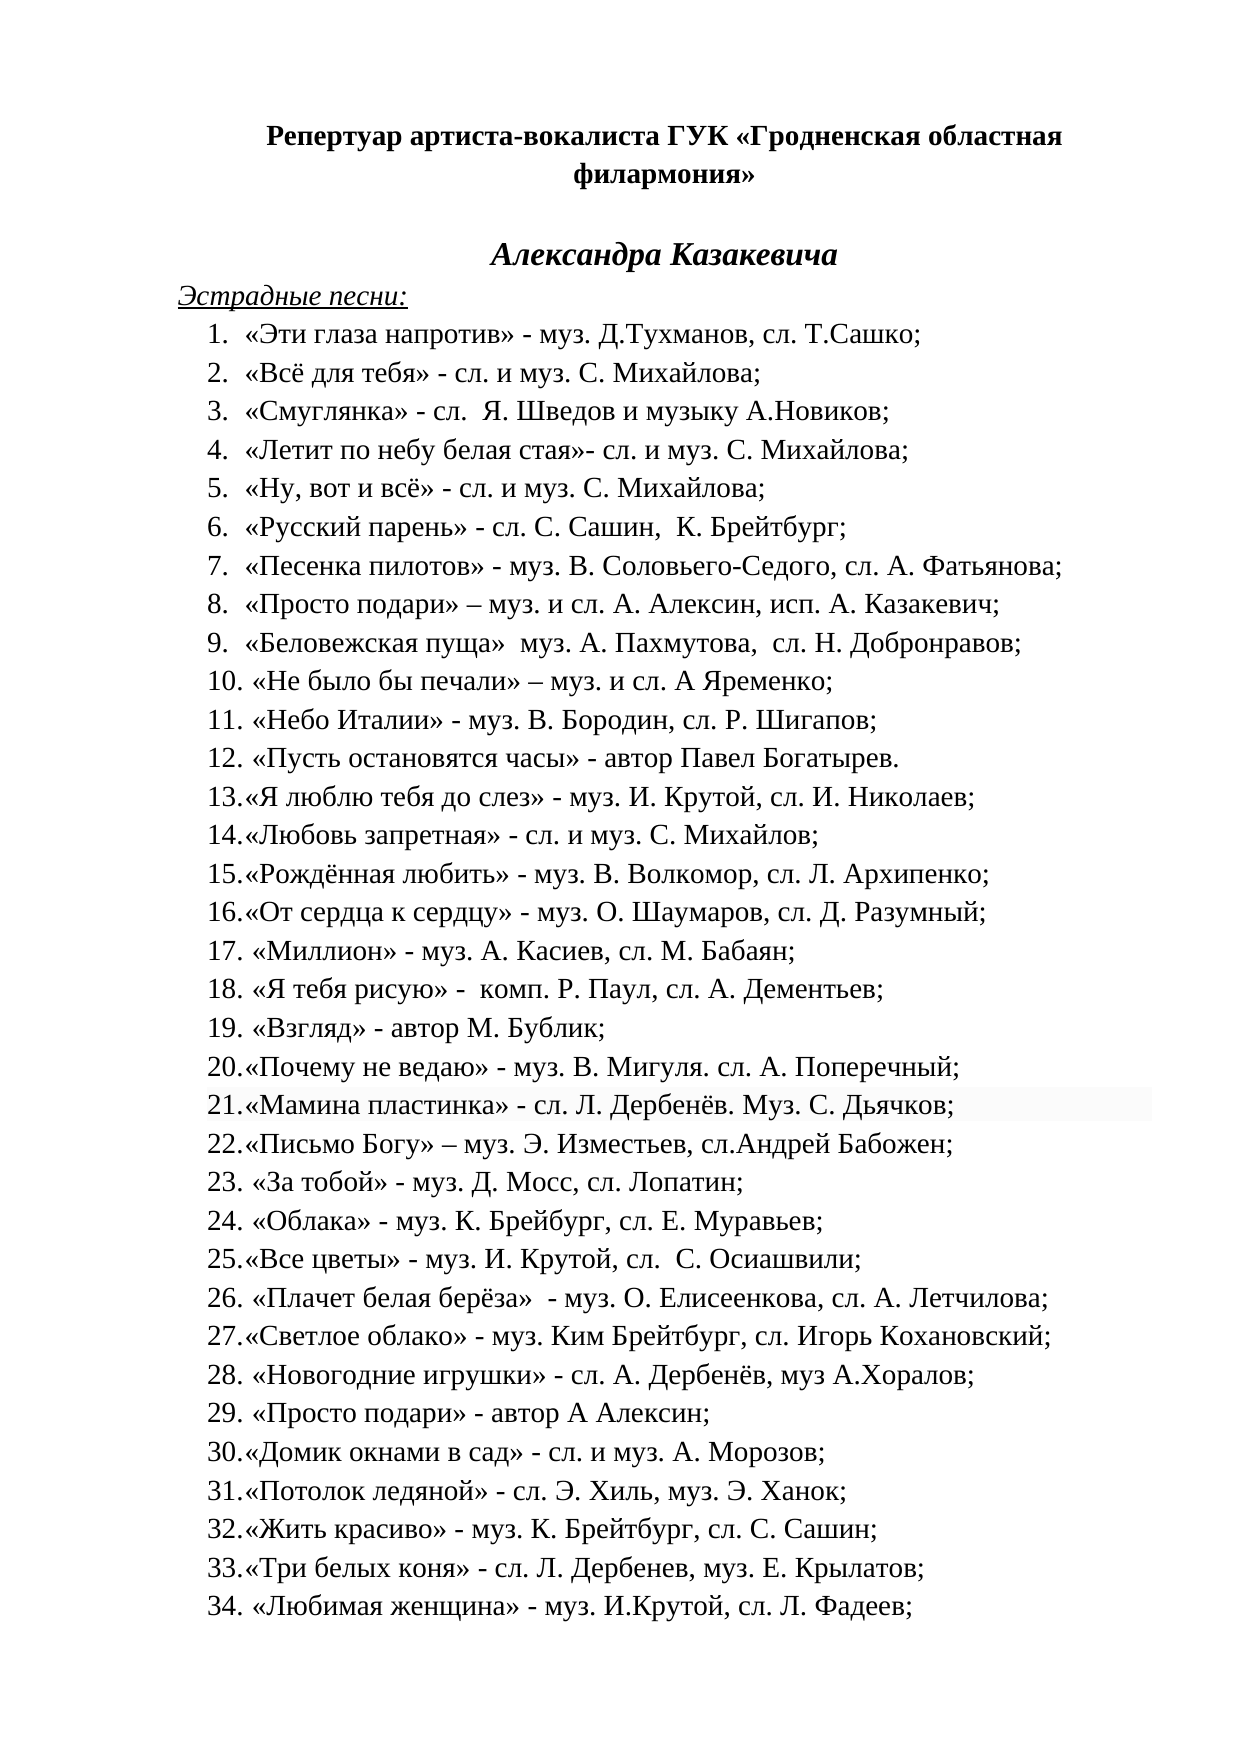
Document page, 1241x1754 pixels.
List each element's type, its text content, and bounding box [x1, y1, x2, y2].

list «Новогодние игрушки» - сл. А. Дербенёв, муз А.Хоралов; [207, 1357, 1152, 1391]
text Александра Казакевича [177, 234, 1152, 272]
list «Облака» - муз. К. Брейбург, сл. Е. Муравьев; [207, 1203, 1152, 1236]
list «Смуглянка» - сл. Я. Шведов и музыку А.Новиков; [207, 393, 1152, 427]
list «Взгляд» - автор М. Бублик; [207, 1010, 1152, 1044]
list «Беловежская пуща» муз. А. Пахмутова, сл. Н. Добронравов; [207, 625, 1152, 658]
list «Потолок ледяной» - сл. Э. Хиль, муз. Э. Ханок; [207, 1473, 1152, 1506]
list «Не было бы печали» – муз. и сл. А Яременко; [207, 663, 1152, 697]
list «За тобой» - муз. Д. Мосс, сл. Лопатин; [207, 1164, 1152, 1198]
list «Плачет белая берёза» - муз. О. Елисеенкова, сл. А. Летчилова; [207, 1280, 1152, 1313]
list «Ну, вот и всё» - сл. и муз. С. Михайлова; [207, 471, 1152, 504]
list «Домик окнами в сад» - сл. и муз. А. Морозов; [207, 1434, 1152, 1468]
list «Любимая женщина» - муз. И.Крутой, сл. Л. Фадеев; [207, 1588, 1152, 1622]
list «Просто подари» - автор А Алексин; [207, 1396, 1152, 1429]
list «Любовь запретная» - сл. и муз. С. Михайлов; [207, 817, 1152, 851]
list «Все цветы» - муз. И. Крутой, сл. С. Осиашвили; [207, 1241, 1152, 1275]
list «Почему не ведаю» - муз. В. Мигуля. сл. А. Поперечный; [207, 1049, 1152, 1082]
list «Песенка пилотов» - муз. В. Соловьего-Седого, сл. А. Фатьянова; [207, 548, 1152, 581]
list «Небо Италии» - муз. В. Бородин, сл. Р. Шигапов; [207, 702, 1152, 735]
list «Летит по небу белая стая»- сл. и муз. С. Михайлова; [207, 432, 1152, 466]
list «Я люблю тебя до слез» - муз. И. Крутой, сл. И. Николаев; [207, 779, 1152, 812]
list «Письмо Богу» – муз. Э. Изместьев, сл.Андрей Бабожен; [207, 1126, 1152, 1159]
list «Русский парень» - сл. С. Сашин, К. Брейтбург; [207, 509, 1152, 543]
list «От сердца к сердцу» - муз. О. Шаумаров, сл. Д. Разумный; [207, 894, 1152, 928]
list «Эти глаза напротив» - муз. Д.Тухманов, сл. Т.Сашко; [207, 316, 1152, 350]
list «Всё для тебя» - сл. и муз. С. Михайлова; [207, 355, 1152, 388]
list «Жить красиво» - муз. К. Брейтбург, сл. С. Сашин; [207, 1511, 1152, 1545]
list «Три белых коня» - сл. Л. Дербенев, муз. Е. Крылатов; [207, 1550, 1152, 1583]
list «Миллион» - муз. А. Касиев, сл. М. Бабаян; [207, 933, 1152, 967]
list «Я тебя рисую» - комп. Р. Паул, сл. А. Дементьев; [207, 972, 1152, 1005]
list «Рождённая любить» - муз. В. Волкомор, сл. Л. Архипенко; [207, 856, 1152, 889]
text Эстрадные песни: [177, 278, 1152, 311]
list «Светлое облако» - муз. Ким Брейтбург, сл. Игорь Кохановский; [207, 1318, 1152, 1352]
list «Мамина пластинка» - сл. Л. Дербенёв. Муз. С. Дьячков; [207, 1087, 1152, 1121]
text Репертуар артиста-вокалиста ГУК «Гродненская областная филармония» [177, 118, 1152, 190]
list «Просто подари» – муз. и сл. А. Алексин, исп. А. Казакевич; [207, 586, 1152, 620]
list «Пусть остановятся часы» - автор Павел Богатырев. [207, 740, 1152, 774]
